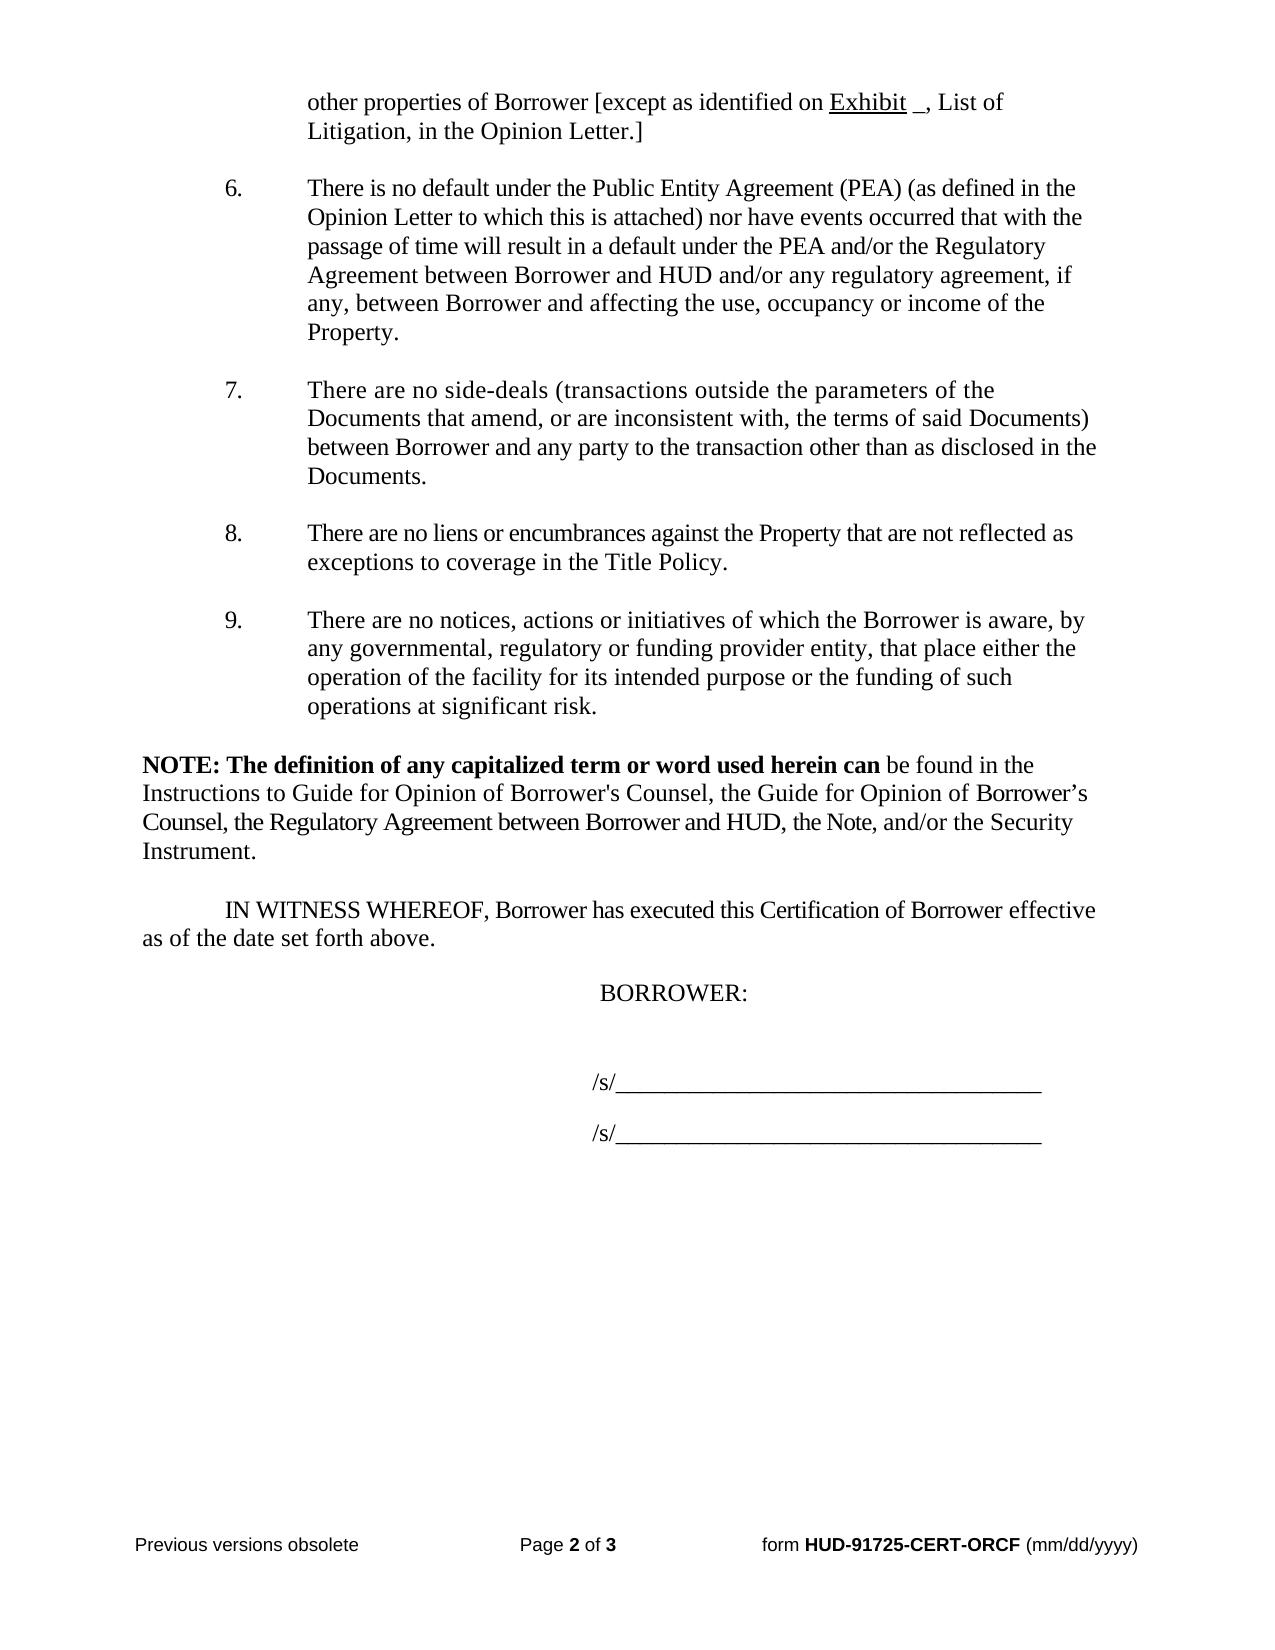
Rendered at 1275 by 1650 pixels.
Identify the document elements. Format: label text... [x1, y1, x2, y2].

text /s/ [592, 1118, 1141, 1147]
list There are no liens or encumbrances against the Property that are not reflected as exceptions to coverage in the Title Policy. [224, 518, 1109, 576]
list There is no default under the Public Entity Agreement (PEA) (as defined in the Opinion Letter to which this is attached) nor have events occurred that with the passage of time will result in a default under the PEA and/or the Regulatory Agreement between Borrower and HUD and/or any regulatory agreement, if any, between Borrower and affecting the use, occupancy or income of the Property. [224, 173, 1109, 346]
text IN WITNESS WHEREOF, Borrower has executed this Certification of Borrower effective as of the date set forth above. [142, 895, 1103, 952]
list There are no notices, actions or initiatives of which the Borrower is aware, by any governmental, regulatory or funding provider entity, that place either the operation of the facility for its intended purpose or the funding of such operations at significant risk. [224, 605, 1109, 720]
text /s/ [592, 1067, 1141, 1096]
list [224, 87, 1109, 145]
list There are no side-deals (transactions outside the parameters of the Documents that amend, or are inconsistent with, the terms of said Documents) between Borrower and any party to the transaction other than as disclosed in the Documents. [224, 375, 1109, 490]
text BORROWER: [599, 982, 1141, 1007]
text NOTE: The definition of any capitalized term or word used herein can be found in the Instructions to Guide for Opinion of Borrower's Counsel, the Guide for Opinion of Borrower’s Counsel, the Regulatory Agreement between Borrower and HUD, the Note, and/or the Security Instrument. [142, 750, 1111, 865]
